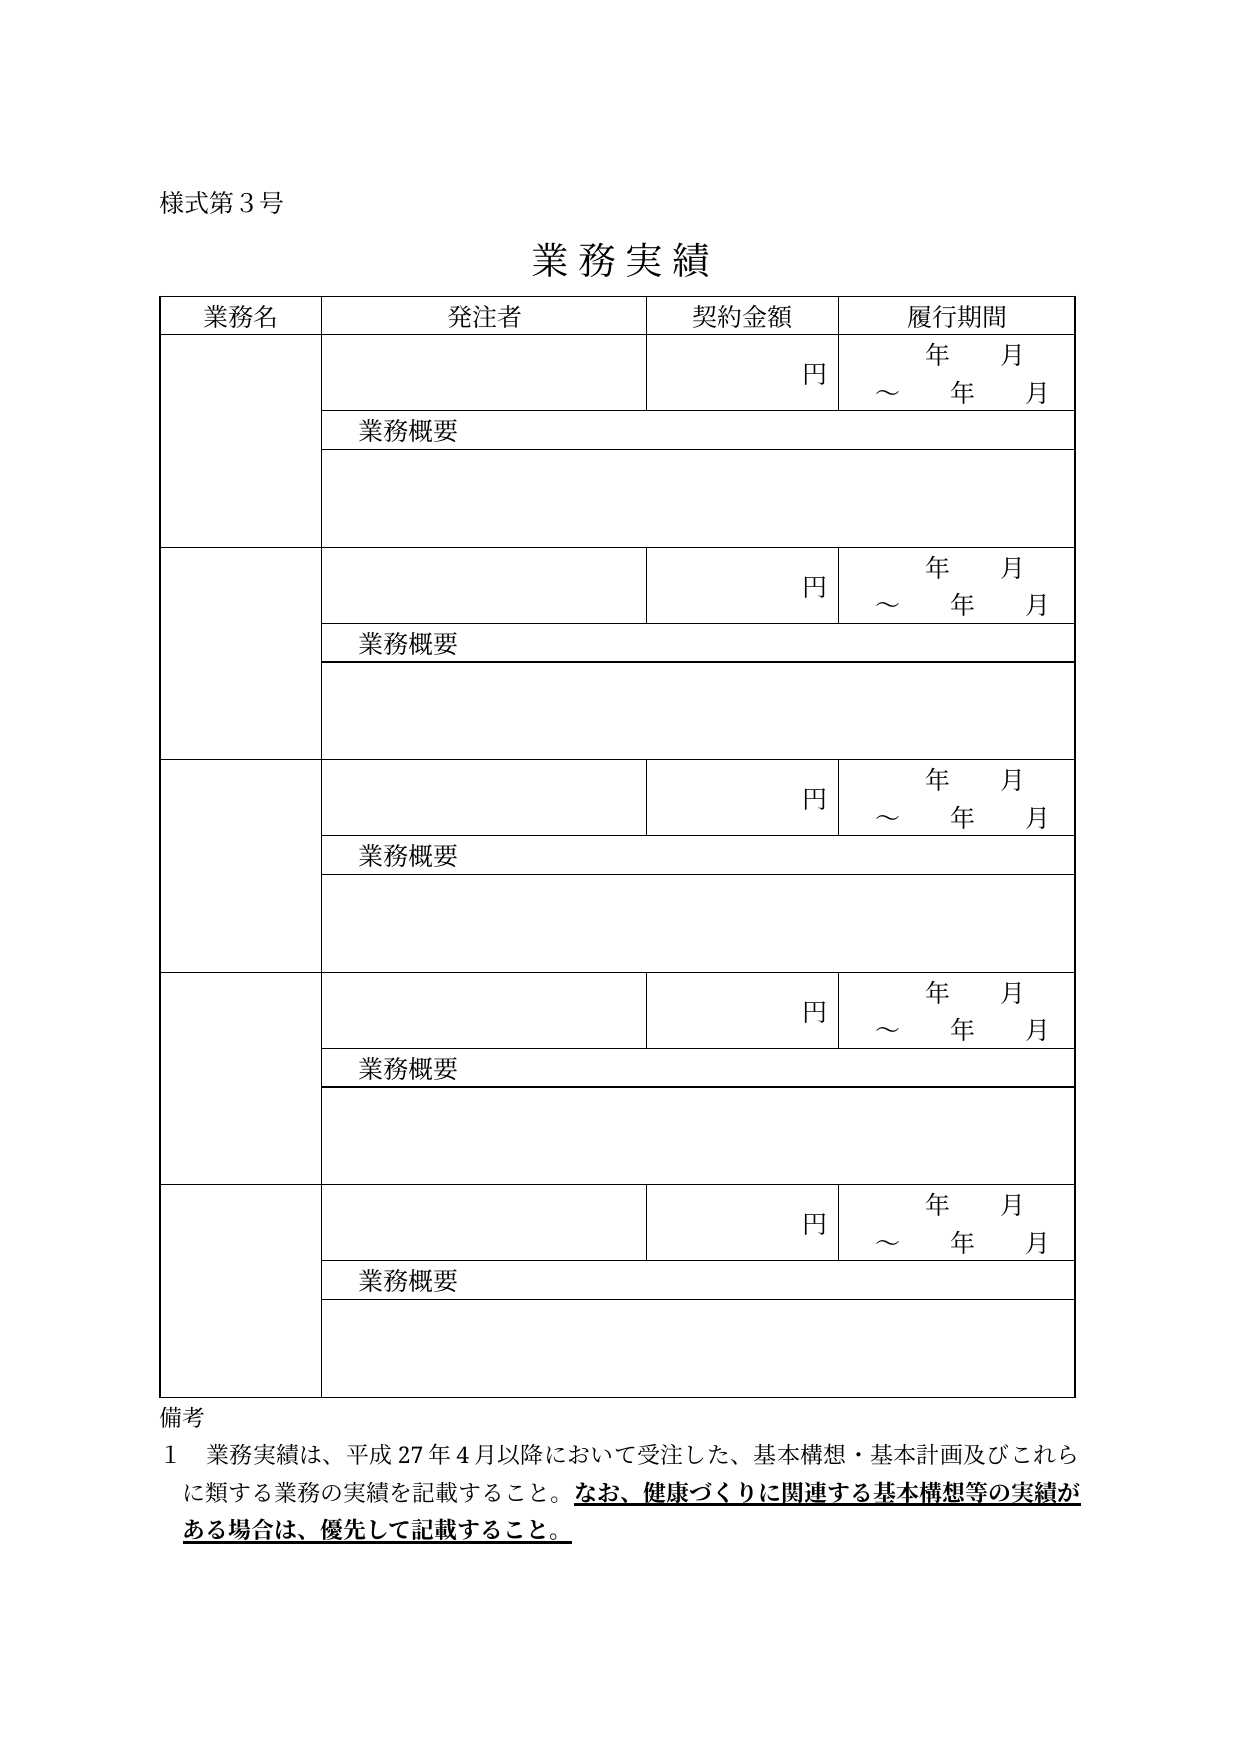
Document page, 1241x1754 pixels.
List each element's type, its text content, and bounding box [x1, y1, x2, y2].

text 業 務 実 績 [159, 221, 1081, 296]
table_header 業務名 [161, 297, 321, 334]
table_cell 年 月 ～ 年 月 [839, 548, 1074, 623]
table_cell [161, 760, 321, 972]
table_cell 円 [647, 760, 838, 835]
text １ 業務実績は、平成27年4月以降において受注した、基本構想・基本計画及びこれらに類する業務の実績を記載すること。なお、健康づくりに関連する基本構想等の実績がある場合は、優先して記載すること。 [159, 1435, 1081, 1548]
table_cell 年 月 ～ 年 月 [839, 973, 1074, 1048]
table_cell [322, 1185, 646, 1260]
table_cell 円 [647, 335, 838, 410]
table_cell [161, 335, 321, 547]
table_header 履行期間 [839, 297, 1074, 334]
table_cell 円 [647, 548, 838, 623]
table_cell 年 月 ～ 年 月 [839, 335, 1074, 410]
table_header 発注者 [322, 297, 646, 334]
table_cell [322, 973, 646, 1048]
table_cell 業務概要 [322, 1049, 1074, 1086]
table_cell 円 [647, 1185, 838, 1260]
table_cell [322, 875, 1074, 972]
table_cell 業務概要 [322, 1261, 1074, 1299]
table_cell 業務概要 [322, 836, 1074, 874]
table_cell [322, 1088, 1074, 1184]
table_cell [322, 760, 646, 835]
table_cell 業務概要 [322, 624, 1074, 661]
table_cell 年 月 ～ 年 月 [839, 1185, 1074, 1260]
table_cell [161, 973, 321, 1184]
table_cell 円 [647, 973, 838, 1048]
table_cell [161, 1185, 321, 1397]
table_cell [322, 1300, 1074, 1397]
table_cell [322, 663, 1074, 759]
table_cell [322, 450, 1074, 547]
table_cell 年 月 ～ 年 月 [839, 760, 1074, 835]
text 備考 [159, 1398, 1081, 1435]
text 様式第３号 [159, 183, 1081, 221]
table_header 契約金額 [647, 297, 838, 334]
table_cell [161, 548, 321, 759]
table_cell [322, 548, 646, 623]
table_cell [322, 335, 646, 410]
table_cell 業務概要 [322, 411, 1074, 449]
